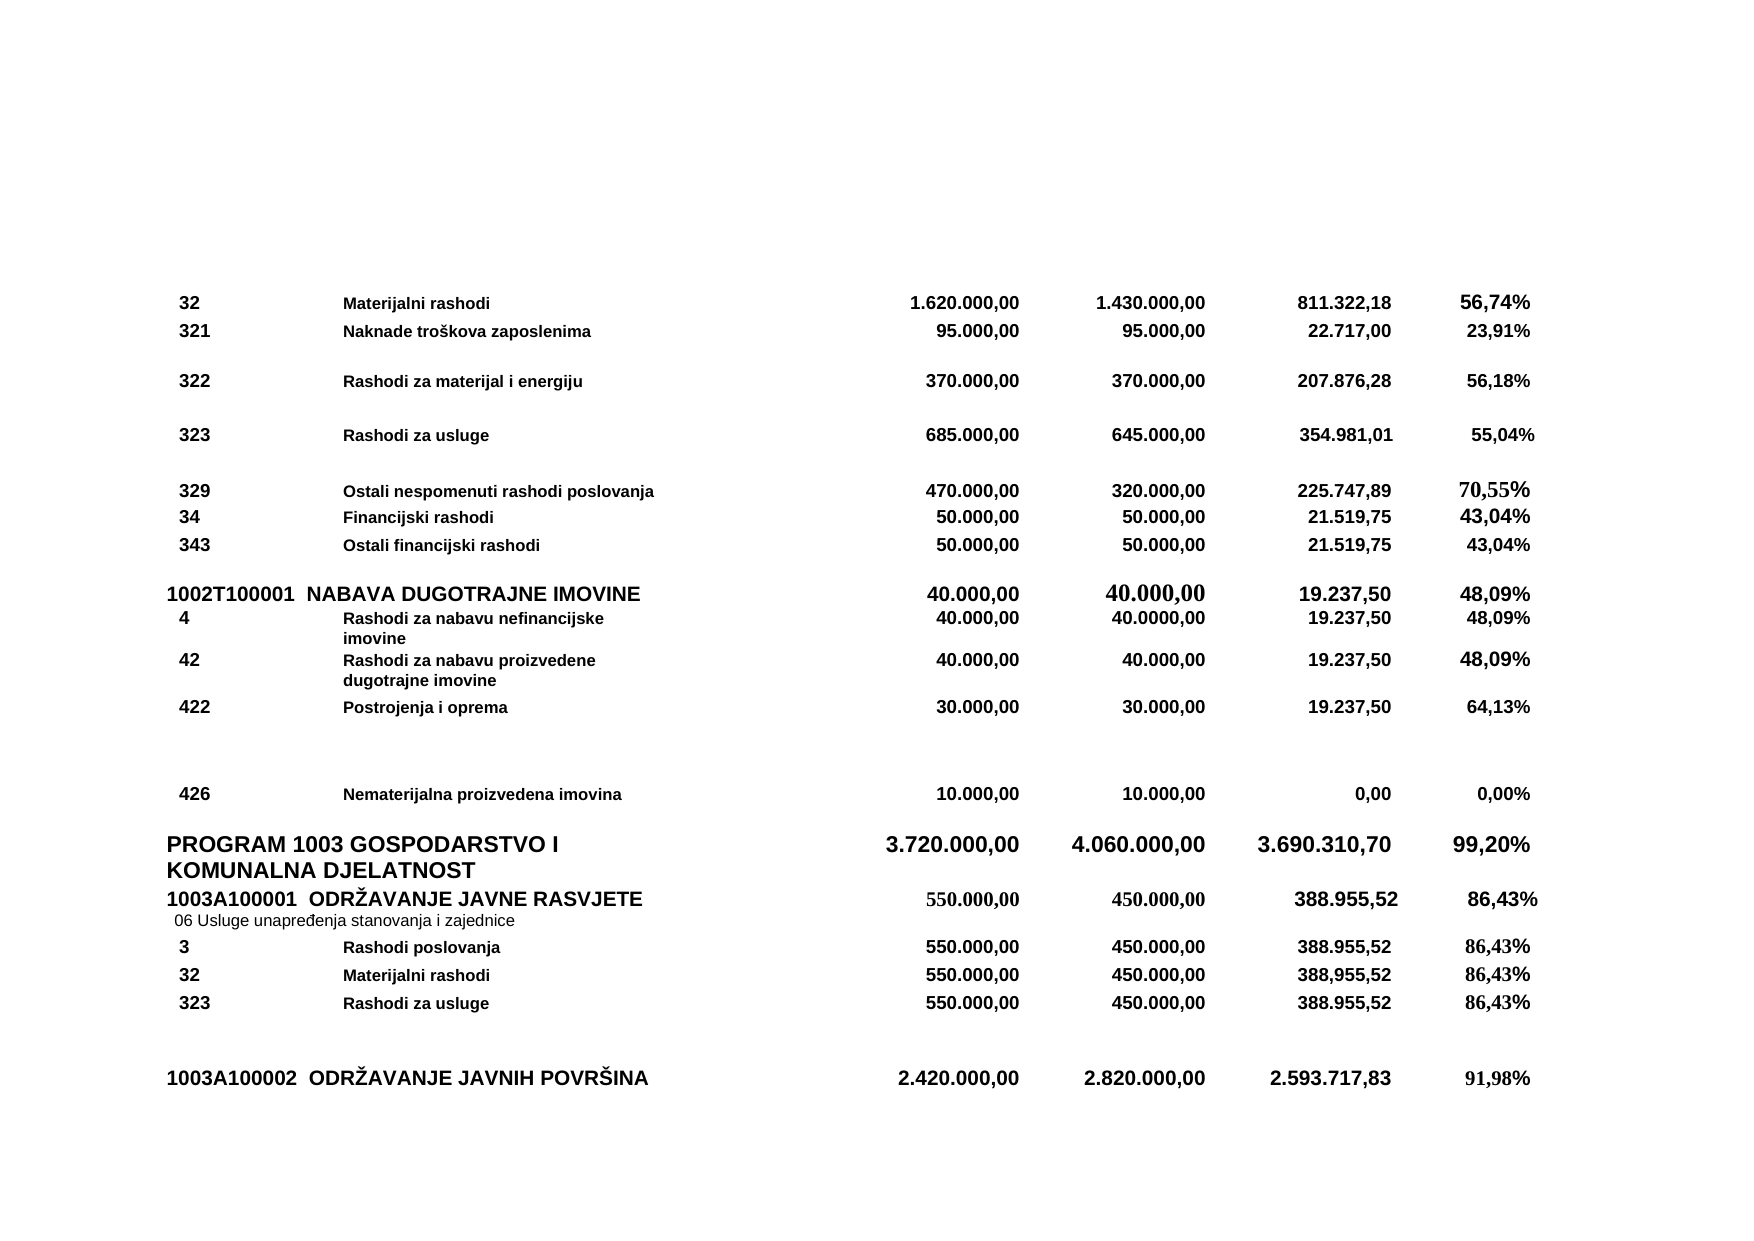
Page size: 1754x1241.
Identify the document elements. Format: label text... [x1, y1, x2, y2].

text 323 Rashodi za usluge 550.000,00 450.000,00 388.955,52 86,43% [148, 989, 1606, 1014]
text 323 Rashodi za usluge 685.000,00 645.000,00 354.981,01 55,04% [148, 422, 1606, 447]
text 34 Financijski rashodi 50.000,00 50.000,00 21.519,75 43,04% [148, 504, 1606, 529]
text 4 Rashodi za nabavu nefinancijske 40.000,00 40.0000,00 19.237,50 48,09% [148, 609, 1606, 629]
text 3 Rashodi poslovanja 550.000,00 450.000,00 388.955,52 86,43% [148, 933, 1606, 958]
text 1003A100001 ODRŽAVANJE JAVNE RASVJETE 550.000,00 450.000,00 388.955,52 86,43% [148, 887, 1606, 911]
text 426 Nematerijalna proizvedena imovina 10.000,00 10.000,00 0,00 0,00% [148, 781, 1606, 806]
text 32 Materijalni rashodi 1.620.000,00 1.430.000,00 811.322,18 56,74% [148, 289, 1606, 314]
text PROGRAM 1003 GOSPODARSTVO I 3.720.000,00 4.060.000,00 3.690.310,70 99,20% [148, 831, 1606, 857]
text 329 Ostali nespomenuti rashodi poslovanja 470.000,00 320.000,00 225.747,89 70,55% [148, 477, 1606, 502]
text 322 Rashodi za materijal i energiju 370.000,00 370.000,00 207.876,28 56,18% [148, 367, 1606, 417]
text 422 Postrojenja i oprema 30.000,00 30.000,00 19.237,50 64,13% [148, 693, 1606, 718]
text 1003A100002 ODRŽAVANJE JAVNIH POVRŠINA 2.420.000,00 2.820.000,00 2.593.717,83 91,98% [148, 1067, 1606, 1091]
text 06 Usluge unapređenja stanovanja i zajednice [148, 911, 1606, 930]
text 321 Naknade troškova zaposlenima 95.000,00 95.000,00 22.717,00 23,91% [148, 318, 1606, 367]
text imovine [148, 629, 1606, 648]
text 343 Ostali financijski rashodi 50.000,00 50.000,00 21.519,75 43,04% [148, 532, 1606, 557]
text KOMUNALNA DJELATNOST [148, 857, 1606, 884]
text dugotrajne imovine [148, 671, 1606, 690]
text 42 Rashodi za nabavu proizvedene 40.000,00 40.000,00 19.237,50 48,09% [148, 651, 1606, 671]
text 32 Materijalni rashodi 550.000,00 450.000,00 388,955,52 86,43% [148, 961, 1606, 986]
text 1002T100001 NABAVA DUGOTRAJNE IMOVINE 40.000,00 40.000,00 19.237,50 48,09% [148, 582, 1606, 606]
